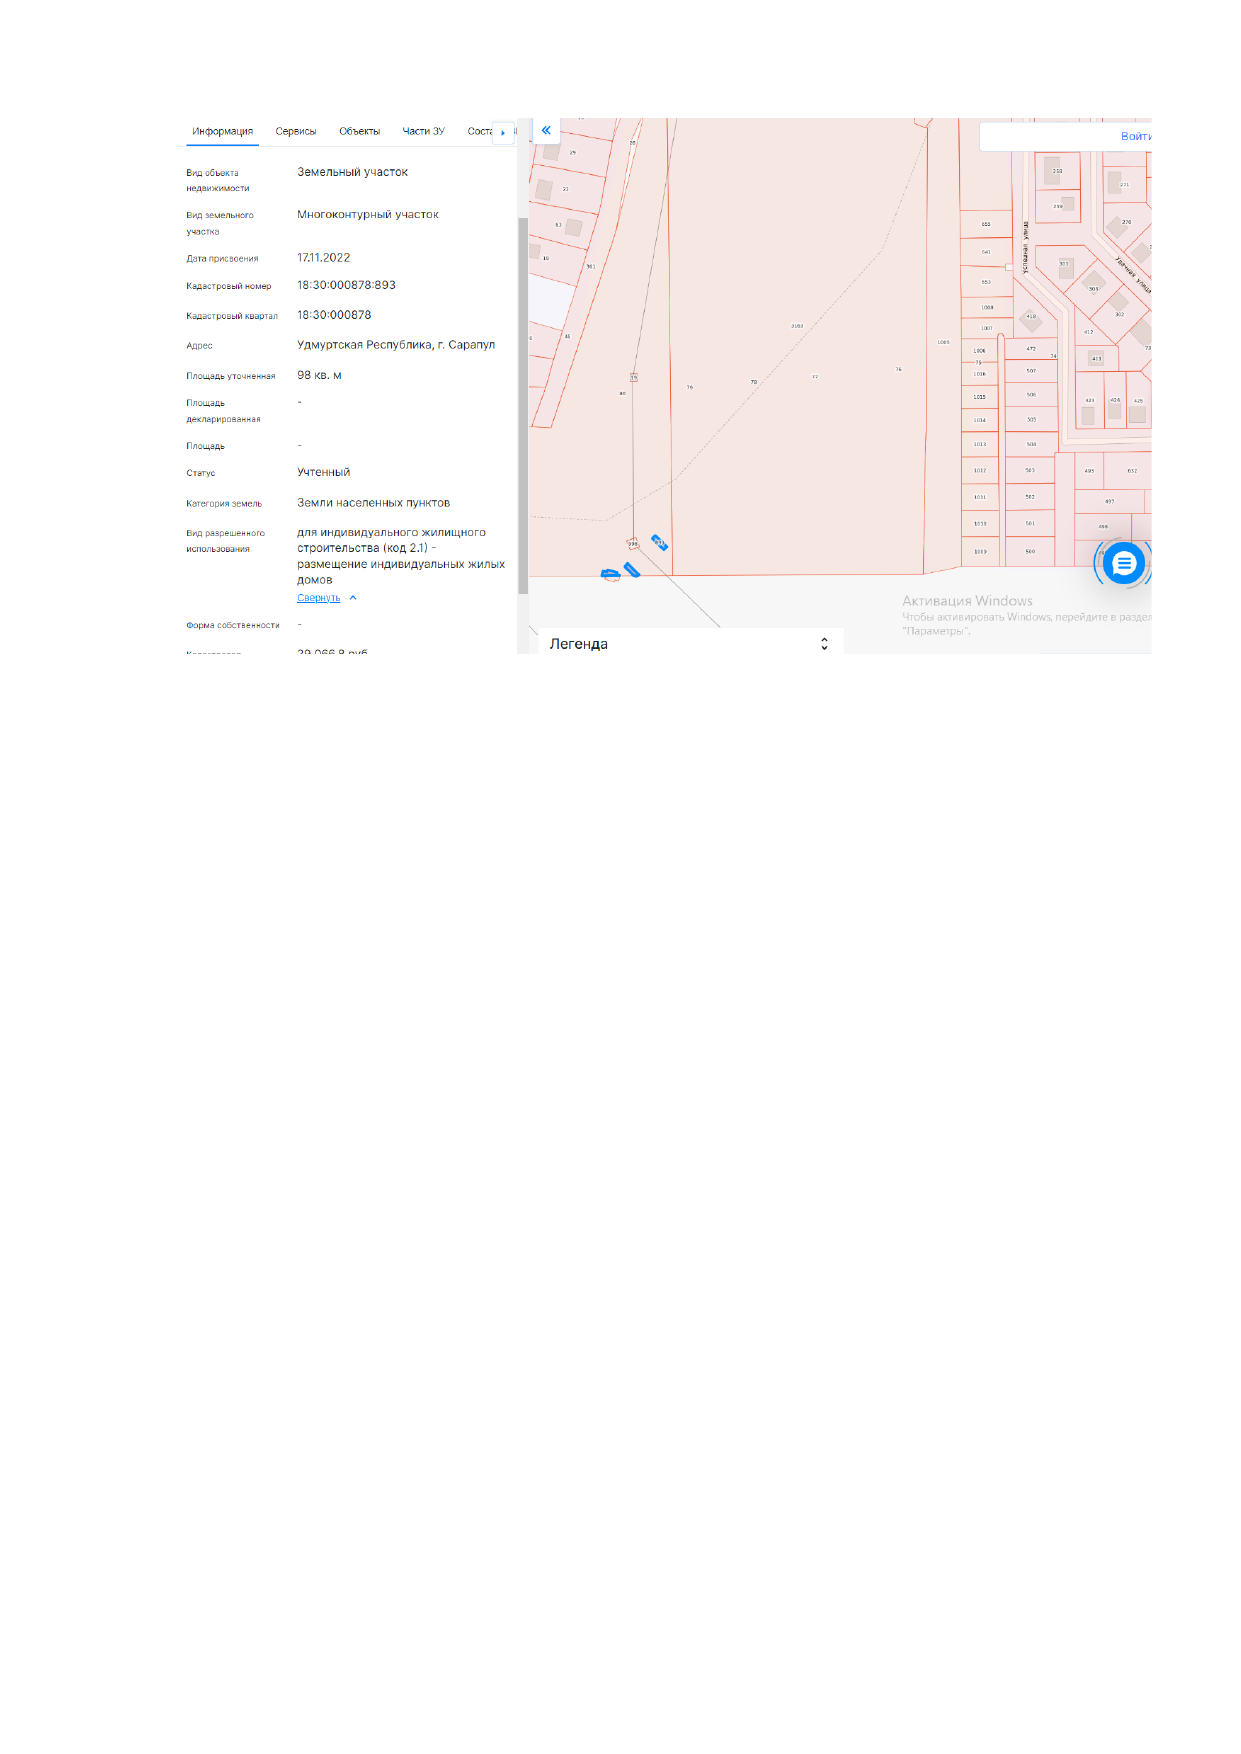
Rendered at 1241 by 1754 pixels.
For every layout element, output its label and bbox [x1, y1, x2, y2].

picture [177, 118, 1152, 654]
